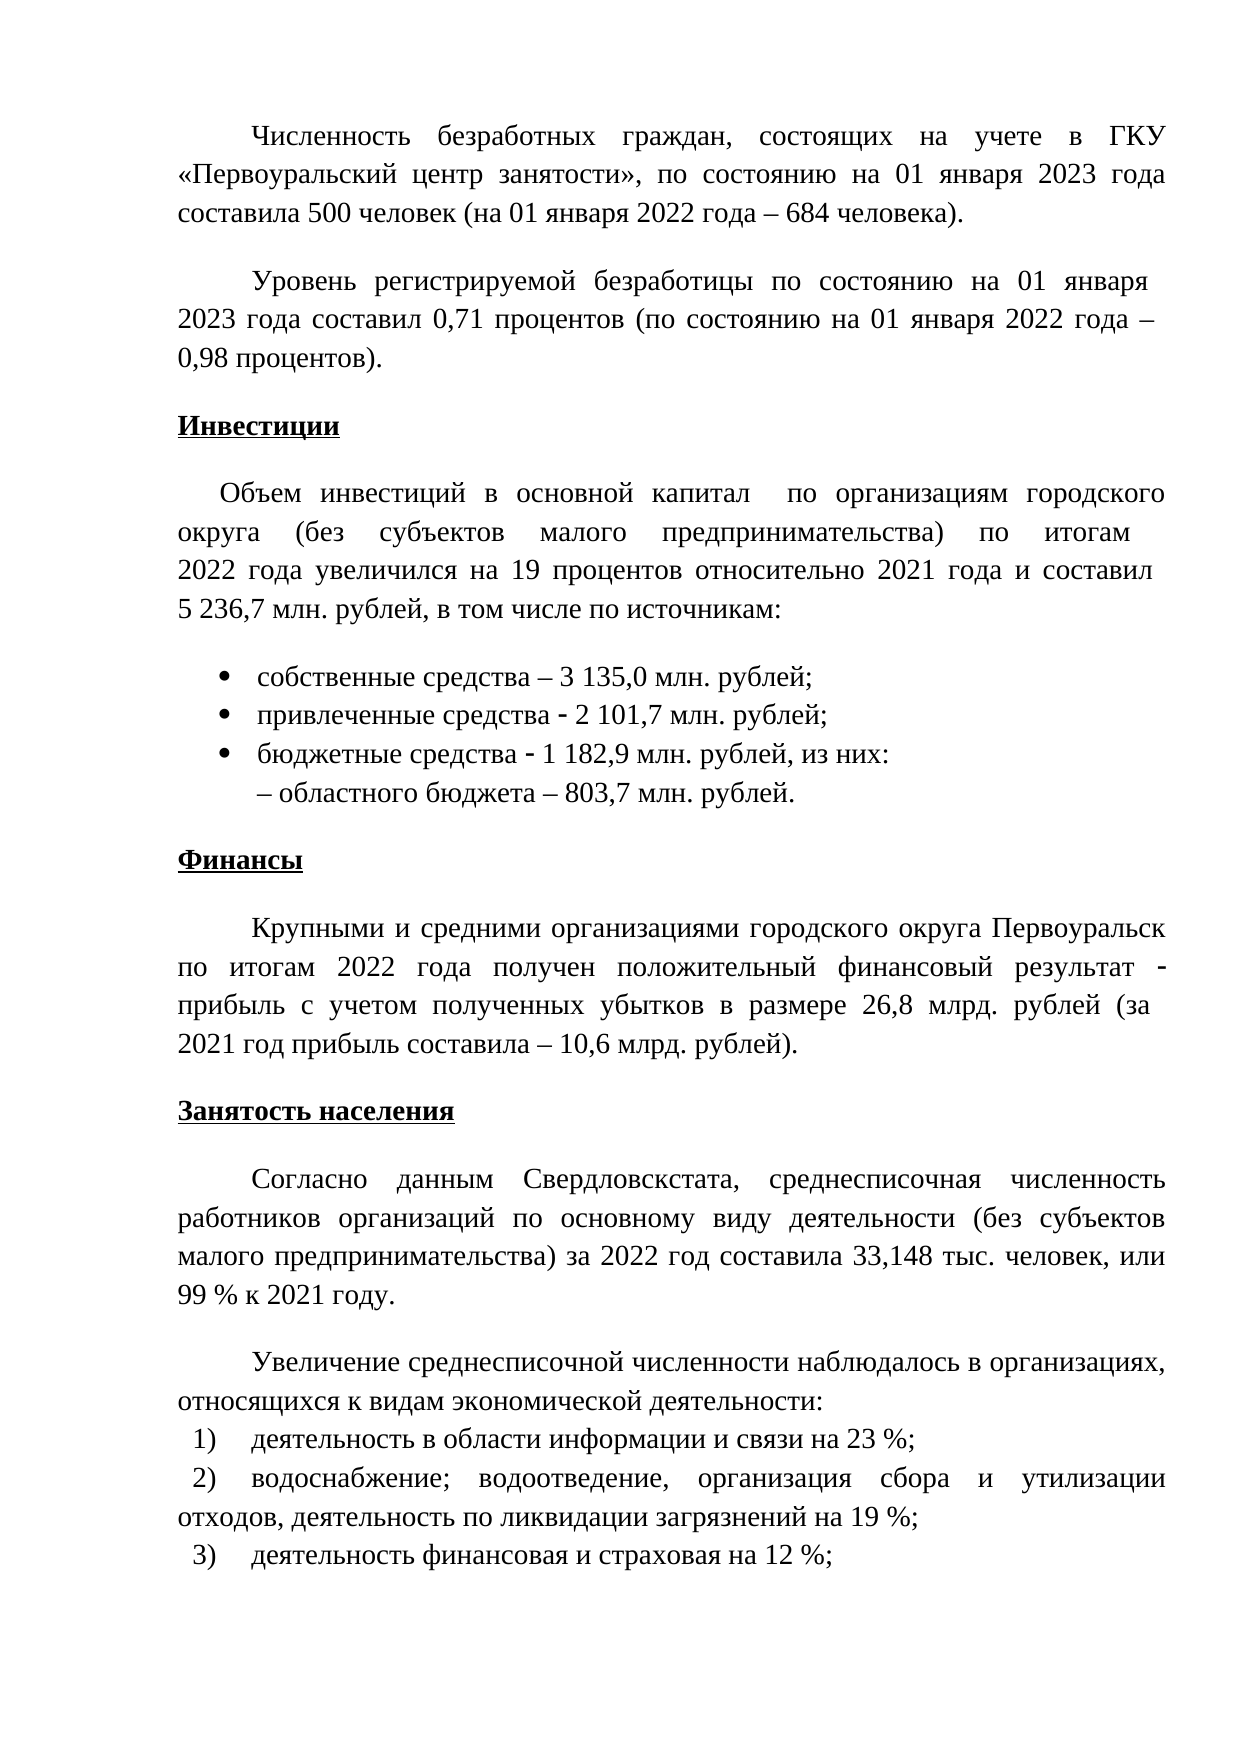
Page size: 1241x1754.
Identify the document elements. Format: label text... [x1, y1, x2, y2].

list деятельность в области информации и связи на 23 %; [177, 1422, 1166, 1455]
text Уровень регистрируемой безработицы по состоянию на 01 января 2023 года составил 0,71 процентов (по состоянию на 01 января 2022 года – 0,98 процентов). [177, 263, 1166, 373]
list собственные средства – 3 135,0 млн. рублей; [219, 659, 1166, 692]
list бюджетные средства 1 182,9 млн. рублей, из них: [219, 736, 1166, 770]
text Крупными и средними организациями городского округа Первоуральск по итогам 2022 года получен положительный финансовый результат прибыль с учетом полученных убытков в размере 26,8 млрд. рублей (за 2021 год прибыль составила – 10,6 млрд. рублей). [177, 910, 1166, 1059]
list – областного бюджета – 803,7 млн. рублей. [257, 775, 1166, 808]
text Согласно данным Свердловскстата, среднесписочная численность работников организаций по основному виду деятельности (без субъектов малого предпринимательства) за 2022 год составила 33,148 тыс. человек, или 99 % к 2021 году. [177, 1161, 1166, 1310]
text Объем инвестиций в основной капитал по организациям городского округа (без субъектов малого предпринимательства) по итогам 2022 года увеличился на 19 процентов относительно 2021 года и составил 5 236,7 млн. рублей, в том числе по источникам: [177, 475, 1166, 624]
text Численность безработных граждан, состоящих на учете в ГКУ «Первоуральский центр занятости», по состоянию на 01 января 2023 года составила 500 человек (на 01 января 2022 года – 684 человека). [177, 118, 1166, 229]
list Увеличение среднесписочной численности наблюдалось в организациях, относящихся к видам экономической деятельности: [177, 1344, 1166, 1417]
text Инвестиции [177, 408, 1166, 441]
list водоснабжение; водоотведение, организация сбора и утилизации отходов, деятельность по ликвидации загрязнений на 19 %; [177, 1460, 1166, 1532]
list привлеченные средства 2 101,7 млн. рублей; [219, 697, 1166, 731]
list деятельность финансовая и страховая на 12 %; [177, 1537, 1166, 1571]
text Финансы [177, 842, 1166, 876]
text Занятость населения [177, 1093, 1166, 1127]
